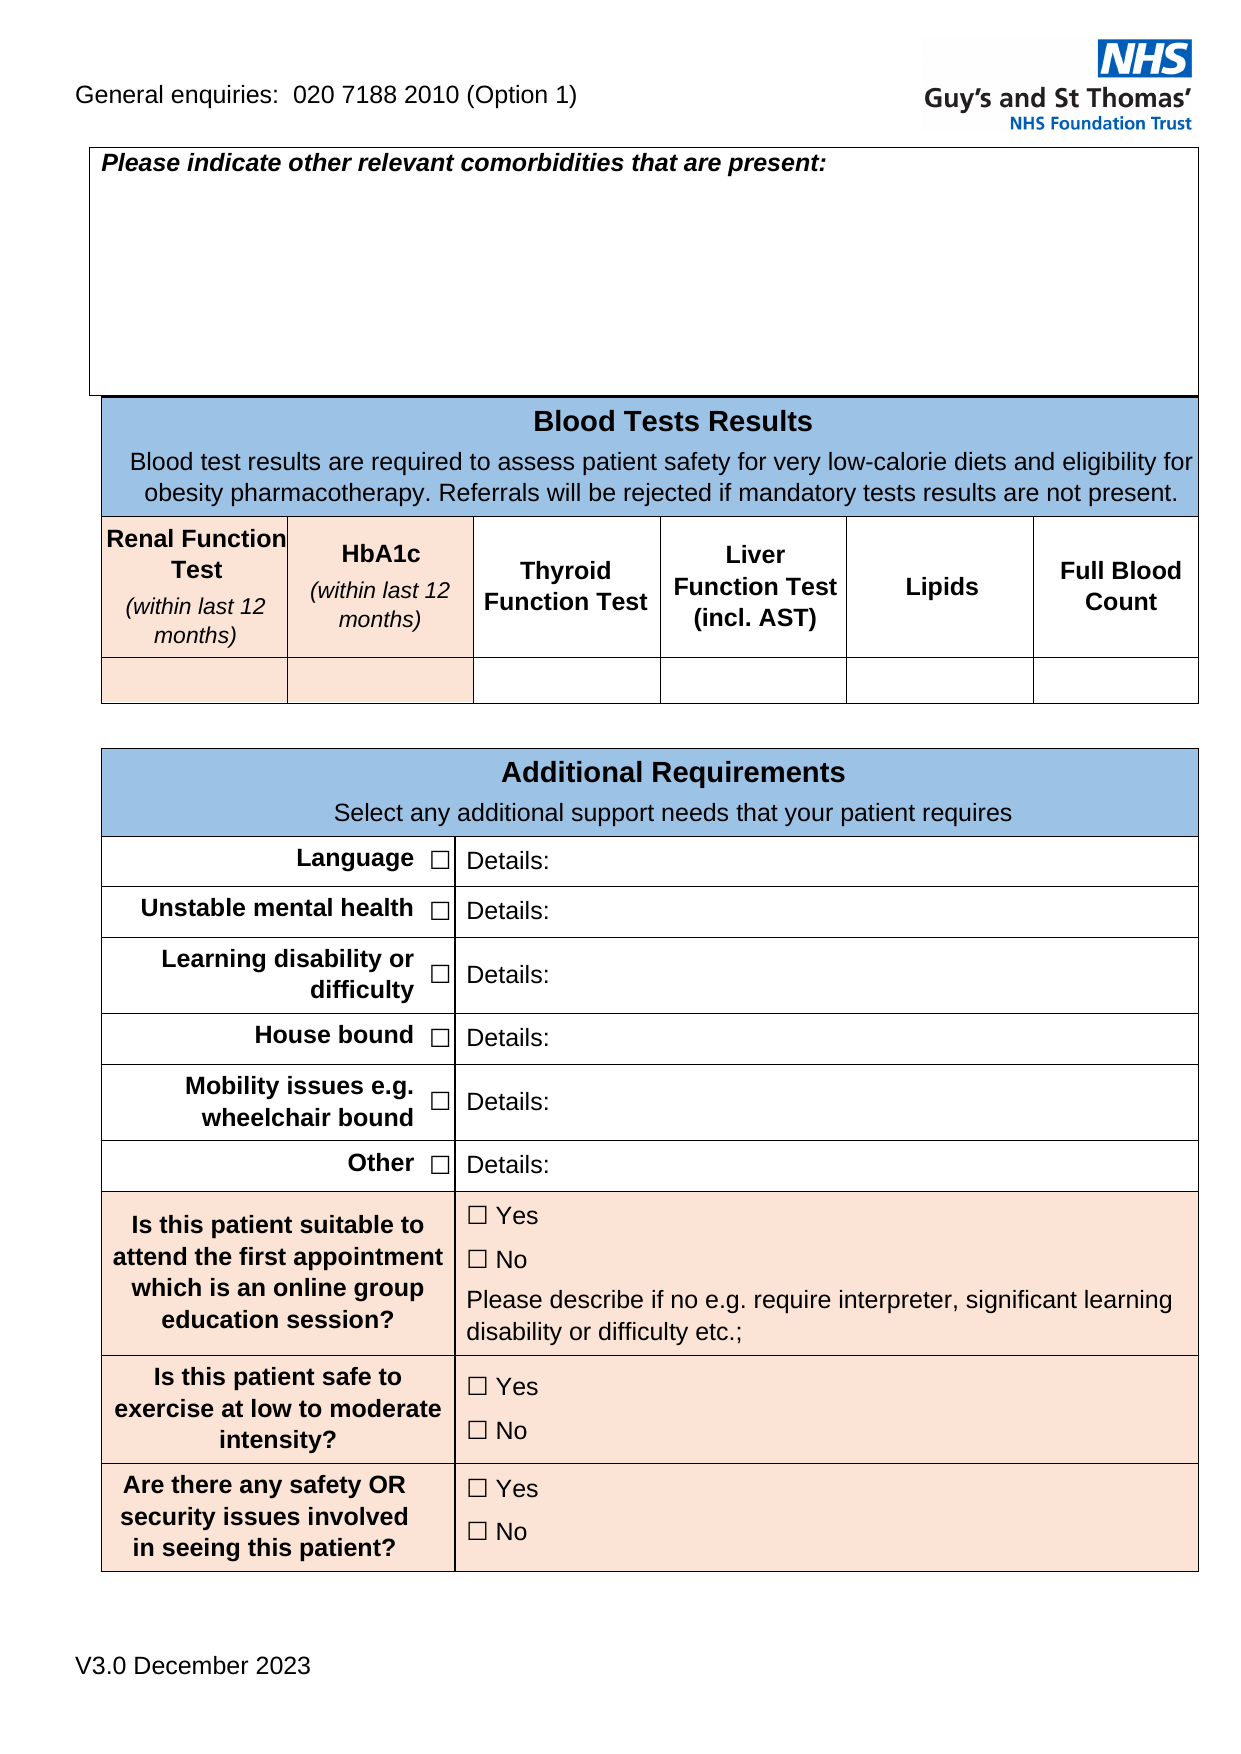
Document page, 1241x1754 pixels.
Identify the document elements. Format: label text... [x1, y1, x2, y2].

table_cell [90, 396, 1198, 1572]
table_cell Please indicate other relevant comorbidities that are present: [90, 148, 1198, 395]
picture [921, 35, 1196, 136]
